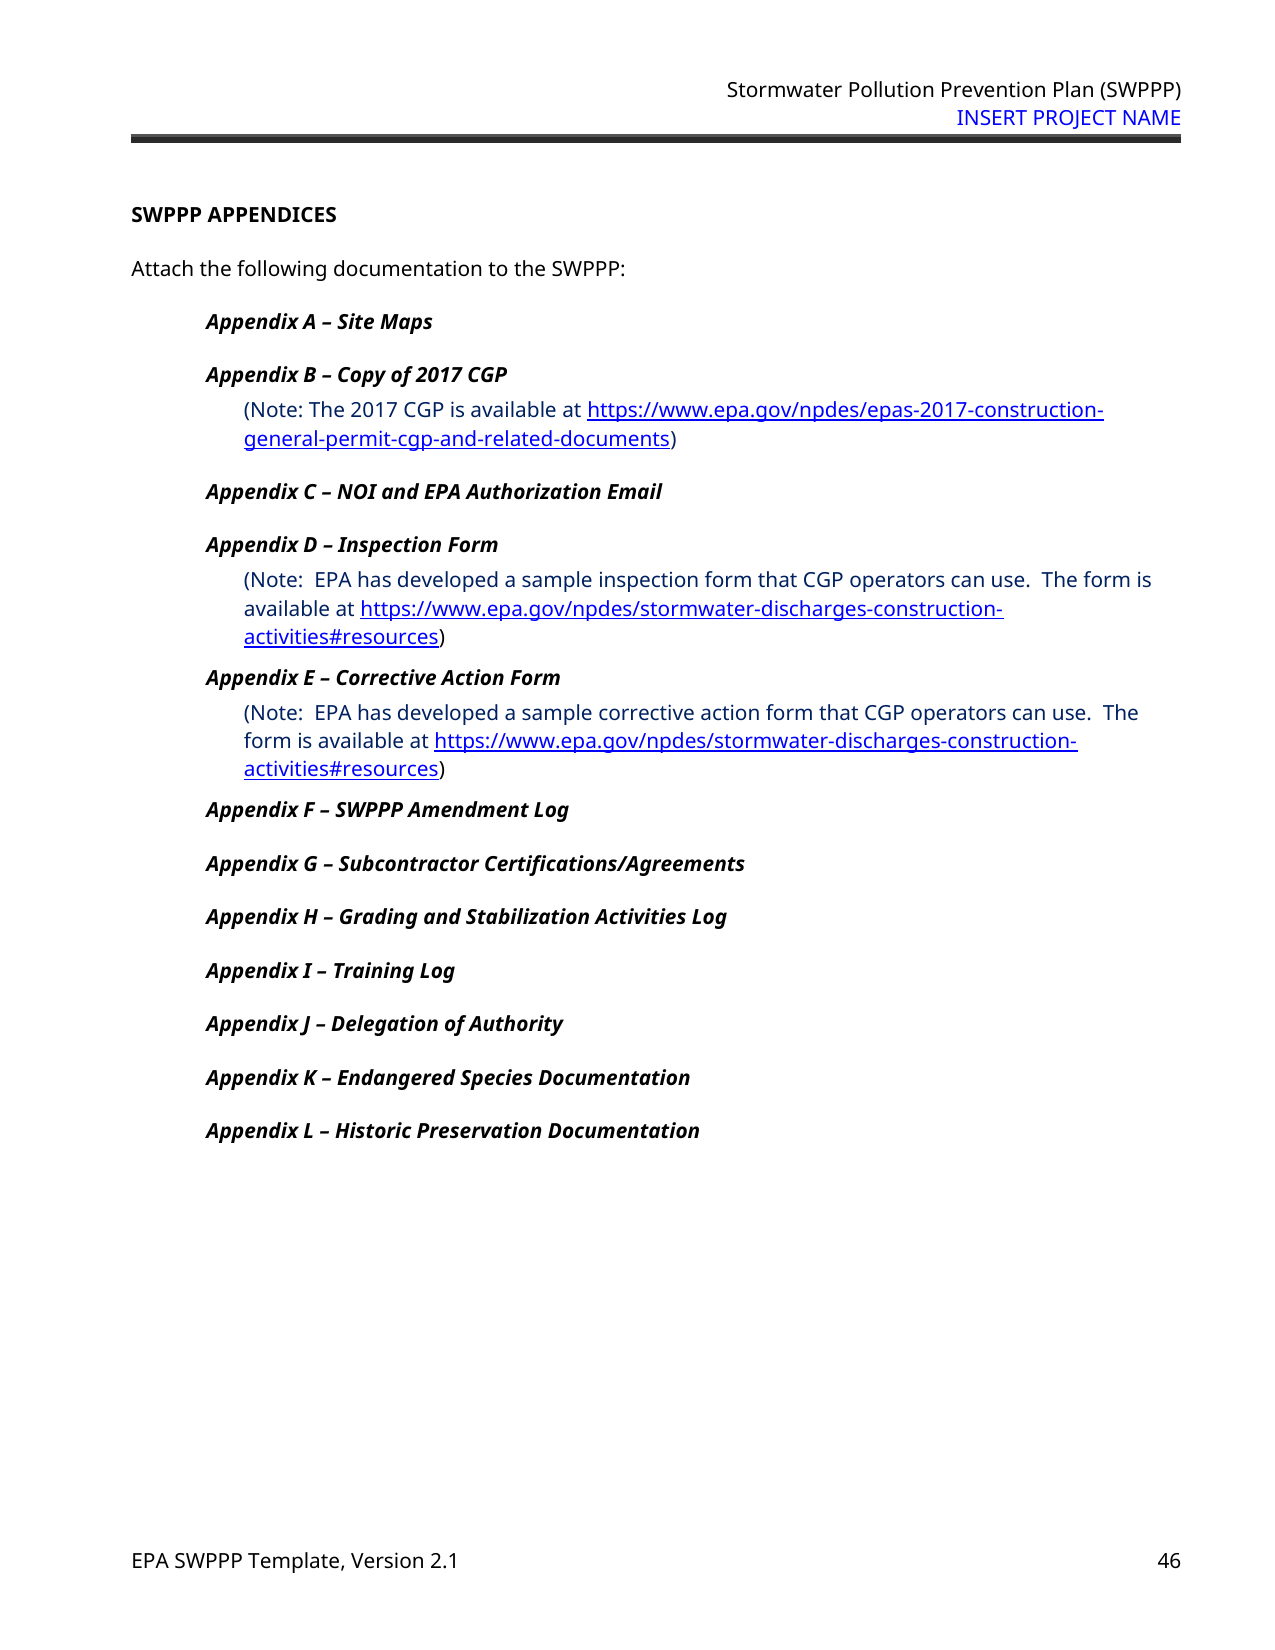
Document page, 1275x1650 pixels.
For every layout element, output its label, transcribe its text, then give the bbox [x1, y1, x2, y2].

subtitle SWPPP APPENDICES [131, 200, 1181, 229]
text Appendix A – Site Maps [206, 307, 1181, 336]
text Appendix E – Corrective Action Form [206, 663, 1181, 691]
text Appendix H – Grading and Stabilization Activities Log [206, 902, 1181, 931]
text Attach the following documentation to the SWPPP: [131, 254, 1181, 282]
text Appendix G – Subcontractor Certifications/Agreements [206, 849, 1181, 877]
text Appendix F – SWPPP Amendment Log [206, 796, 1181, 824]
text Appendix D – Inspection Form [206, 531, 1181, 559]
text Appendix J – Delegation of Authority [206, 1009, 1181, 1038]
text (Note: EPA has developed a sample inspection form that CGP operators can use. The form is available at https://www.epa.gov/npdes/stormwater-discharges-construction-activities#resources) [244, 565, 1181, 651]
text Appendix K – Endangered Species Documentation [206, 1063, 1181, 1091]
text Appendix L – Historic Preservation Documentation [206, 1116, 1181, 1144]
text Appendix C – NOI and EPA Authorization Email [206, 477, 1181, 506]
text (Note: The 2017 CGP is available at https://www.epa.gov/npdes/epas-2017-construction-general-permit-cgp-and-related-documents) [244, 395, 1181, 452]
text Appendix B – Copy of 2017 CGP [206, 361, 1181, 389]
text Appendix I – Training Log [206, 956, 1181, 984]
text (Note: EPA has developed a sample corrective action form that CGP operators can use. The form is available at https://www.epa.gov/npdes/stormwater-discharges-construction-activities#resources) [244, 698, 1181, 783]
